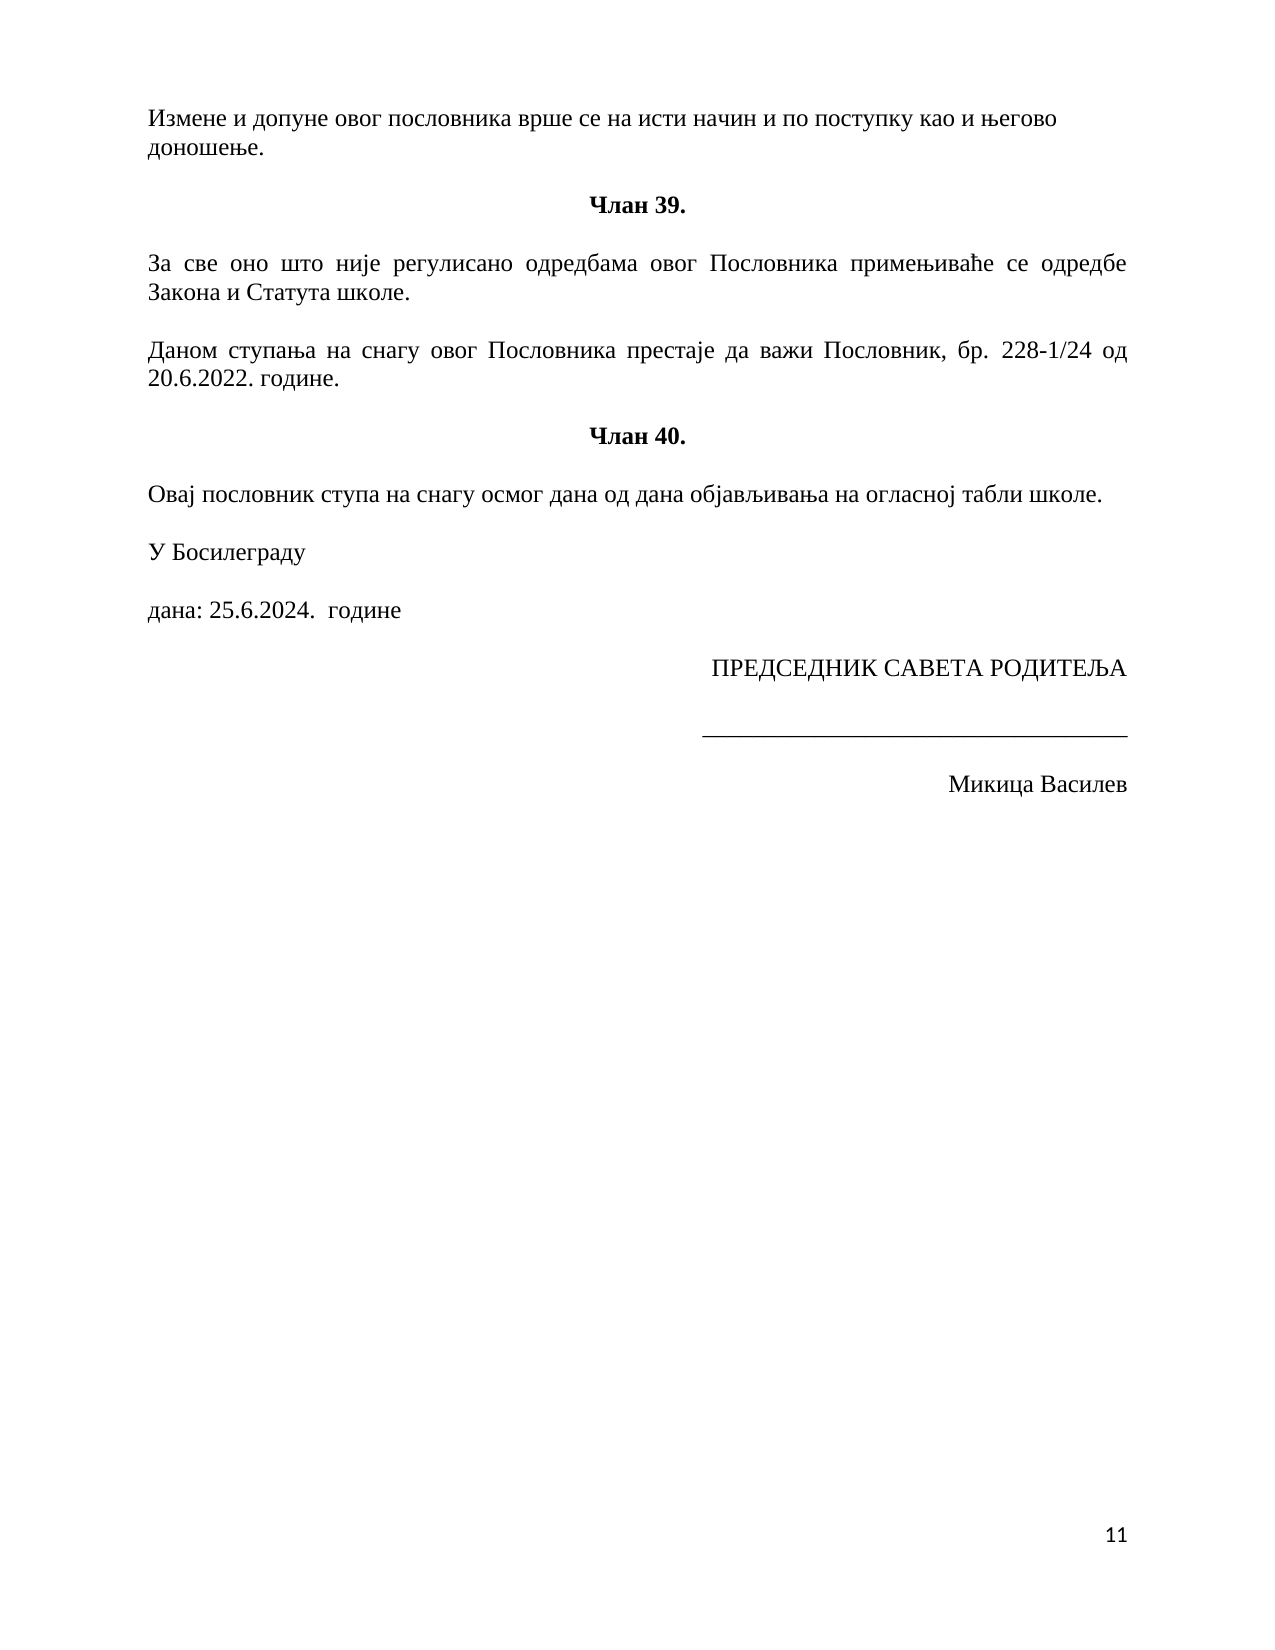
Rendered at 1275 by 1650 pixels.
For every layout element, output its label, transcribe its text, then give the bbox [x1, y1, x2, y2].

text У Босилеграду [148, 537, 1127, 566]
text За све оно што није регулисано одредбама овог Пословника примењиваће се одредбе Закона и Статута школе. [148, 248, 1127, 306]
text Члан 40. [148, 421, 1127, 450]
text Даном ступања на снагу овог Пословника престаје да важи Пословник, бр. 228-1/24 од 20.6.2022. године. [148, 335, 1127, 392]
text ПРЕДСЕДНИК САВЕТА РОДИТЕЉА [148, 653, 1127, 682]
text Овај пословник ступа на снагу осмог дана од дана објављивања на огласној табли школе. [148, 479, 1127, 508]
text __________________________________ [148, 711, 1127, 740]
text Микица Василев [148, 769, 1127, 798]
text Члан 39. [148, 190, 1127, 219]
text дана: 25.6.2024. године [148, 595, 1127, 624]
text Измене и допуне овог пословника врше се на исти начин и по поступку као и његово доношење. [148, 103, 1127, 161]
